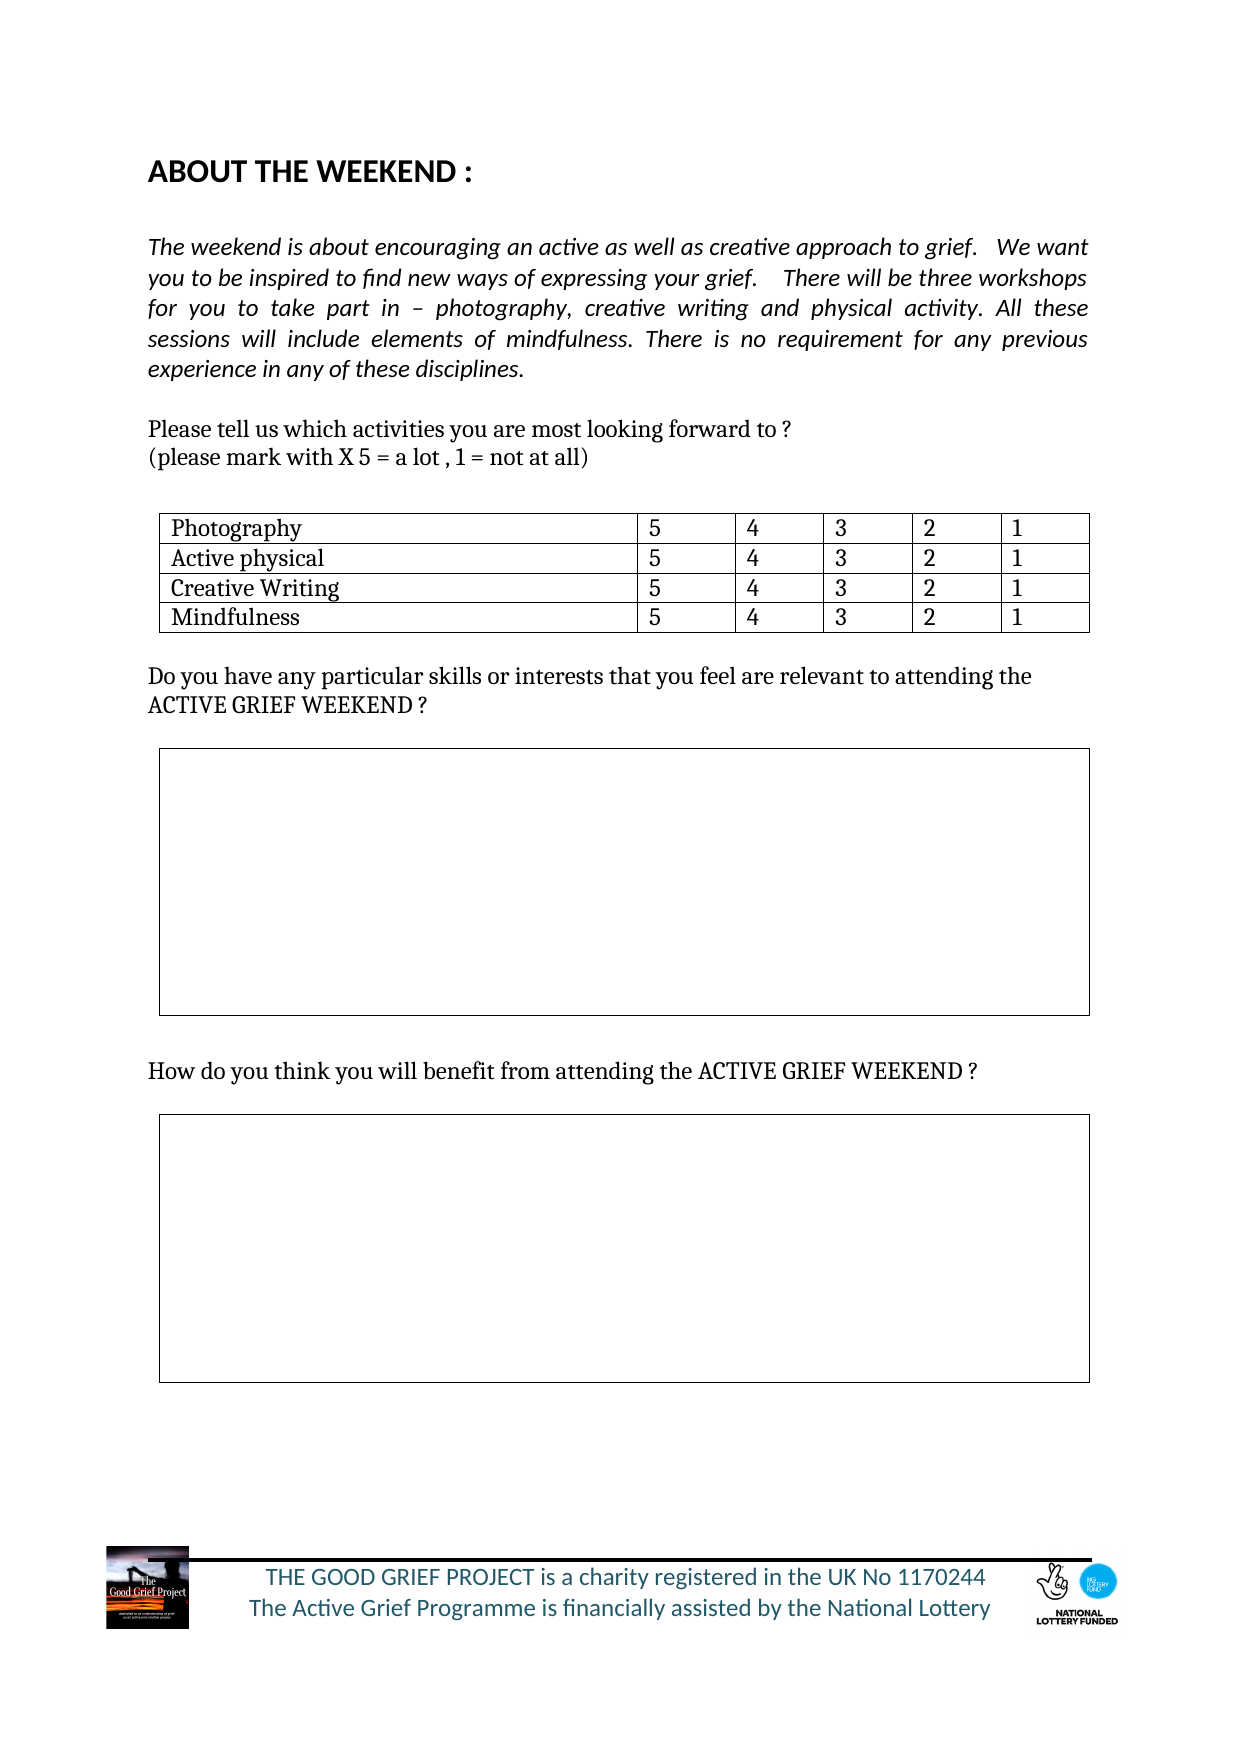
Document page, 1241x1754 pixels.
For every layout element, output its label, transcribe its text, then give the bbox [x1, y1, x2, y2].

table_cell 3 [824, 544, 912, 572]
table_cell 2 [913, 544, 1001, 572]
table_cell 1 [1002, 544, 1089, 572]
text (please mark with X 5 = a lot , 1 = not at all) [148, 443, 1092, 472]
text How do you think you will benefit from attending the ACTIVE GRIEF WEEKEND ? [148, 1057, 1092, 1086]
table_cell 1 [1002, 603, 1089, 632]
table_cell 4 [736, 603, 823, 632]
table_header 1 [1002, 514, 1089, 543]
text Do you have any particular skills or interests that you feel are relevant to attending the ACTIVE GRIEF WEEKEND ? [148, 662, 1092, 719]
table_cell 2 [913, 603, 1001, 632]
table_header 4 [736, 514, 823, 543]
table_cell Creative Writing [160, 574, 637, 602]
table_cell 1 [1002, 574, 1089, 602]
picture [1028, 1548, 1124, 1638]
text ABOUT THE WEEKEND : [148, 150, 1092, 191]
table_cell 2 [913, 574, 1001, 602]
table_header [160, 1115, 1089, 1382]
table_cell 5 [638, 544, 735, 572]
table_header 2 [913, 514, 1001, 543]
table_header 3 [824, 514, 912, 543]
table_cell 3 [824, 574, 912, 602]
table_header Photography [160, 514, 637, 543]
table_cell 4 [736, 544, 823, 572]
table_cell 4 [736, 574, 823, 602]
table_header 5 [638, 514, 735, 543]
table_cell 3 [824, 603, 912, 632]
table_cell Mindfulness [160, 603, 637, 632]
picture [106, 1546, 189, 1629]
table_cell Active physical [160, 544, 637, 572]
text The weekend is about encouraging an active as well as creative approach to grief. We want you to be inspired to find new ways of expressing your grief. There will be three workshops for you to take part in – photography, creative writing and physical activity. All these sessions will include elements of mindfulness. There is no requirement for any previous experience in any of these disciplines. [148, 231, 1092, 384]
table_cell 5 [638, 603, 735, 632]
text Please tell us which activities you are most looking forward to ? [148, 414, 1092, 443]
table_header [160, 749, 1089, 1015]
table_cell 5 [638, 574, 735, 602]
